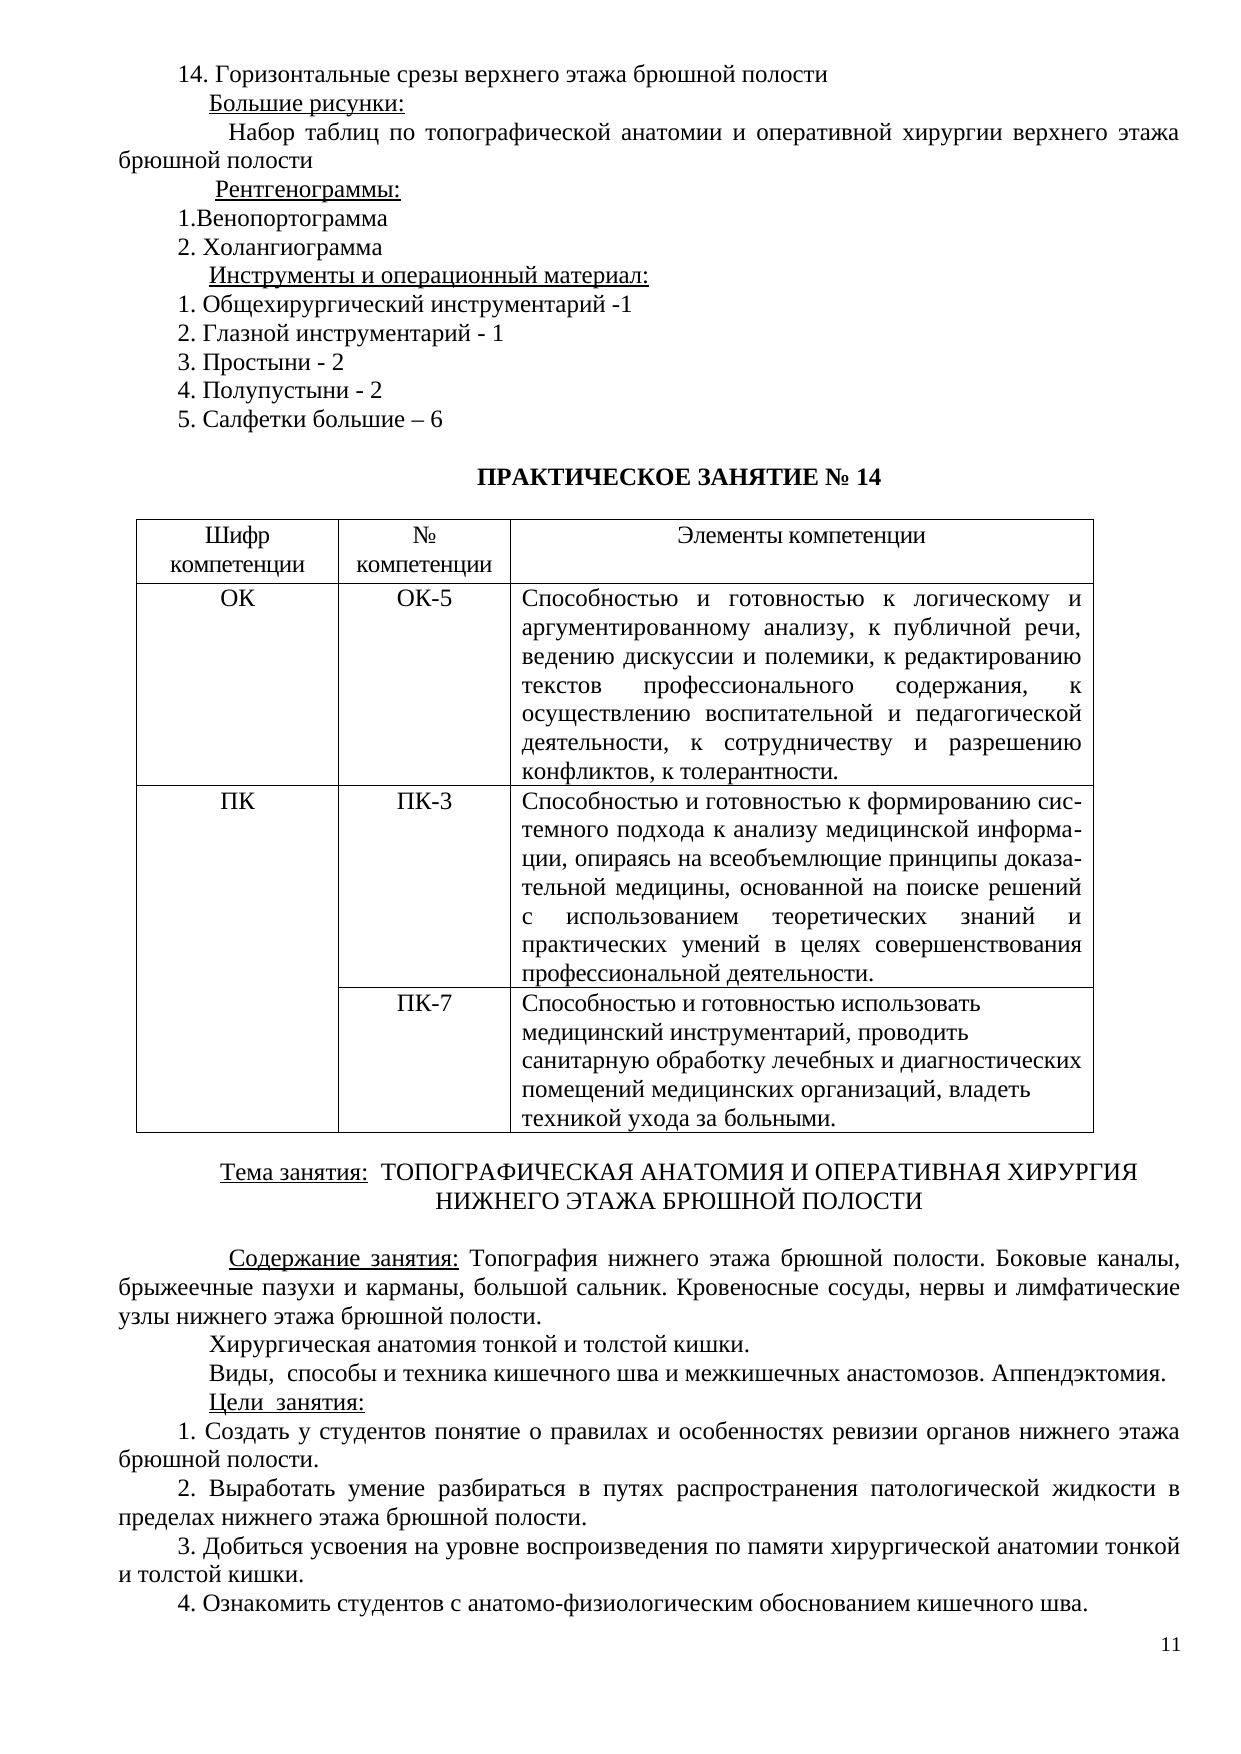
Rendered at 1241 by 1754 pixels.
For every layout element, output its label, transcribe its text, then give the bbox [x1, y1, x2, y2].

text 3. Добиться усвоения на уровне воспроизведения по памяти хирургической анатомии тонкой и толстой кишки. [118, 1531, 1181, 1588]
table_cell ПК-7 [339, 988, 510, 1132]
table_cell ОК-5 [339, 584, 510, 785]
text Большие рисунки: [118, 88, 1181, 117]
table_cell ОК [137, 584, 338, 785]
table_header Шифр компетенции [137, 520, 338, 582]
text 2. Глазной инструментарий - 1 [118, 318, 1181, 347]
text 2. Выработать умение разбираться в путях распространения патологической жидкости в пределах нижнего этажа брюшной полости. [118, 1473, 1181, 1531]
table_cell ПК-3 [339, 786, 510, 987]
table_header Элементы компетенции [511, 520, 1093, 582]
text 1. Создать у студентов понятие о правилах и особенностях ревизии органов нижнего этажа брюшной полости. [118, 1416, 1181, 1473]
text Рентгенограммы: [118, 174, 1181, 203]
text нижнего этажа брюшной полости [118, 1186, 1181, 1214]
table_cell Способностью и готовностью к формированию системного подхода к анализу медицинской информации, опираясь на всеобъемлющие принципы доказательной медицины, основанной на поиске решений с использованием теоретических знаний и практических умений в целях совершенствования профессиональной деятельности. [511, 786, 1093, 987]
text Содержание занятия: Топография нижнего этажа брюшной полости. Боковые каналы, брыжеечные пазухи и карманы, большой сальник. Кровеносные сосуды, нервы и лимфатические узлы нижнего этажа брюшной полости. [118, 1243, 1181, 1329]
text ПРАКТИЧЕСКОЕ ЗАНЯТИЕ № 14 [118, 462, 1181, 490]
table_cell ПК [137, 786, 338, 1132]
text Набор таблиц по топографической анатомии и оперативной хирургии верхнего этажа брюшной полости [118, 117, 1181, 174]
table_cell Способностью и готовностью к логическому и аргументированному анализу, к публичной речи, ведению дискуссии и полемики, к редактированию текстов профессионального содержания, к осуществлению воспитательной и педагогической деятельности, к сотрудничеству и разрешению конфликтов, к толерантности. [511, 584, 1093, 785]
text Хирургическая анатомия тонкой и толстой кишки. [118, 1329, 1181, 1358]
text 4. Полупустыни - 2 [118, 375, 1181, 404]
text Тема занятия: Топографическая анатомия и оперативная хирургия [118, 1157, 1181, 1186]
text 1. Общехирургический инструментарий -1 [118, 289, 1181, 318]
text Инструменты и операционный материал: [118, 260, 1181, 289]
text 1.Венопортограмма [118, 203, 1181, 232]
text Цели занятия: [118, 1387, 1181, 1416]
table_header № компетенции [339, 520, 510, 582]
table_cell Способностью и готовностью использовать медицинский инструментарий, проводить санитарную обработку лечебных и диагностических помещений медицинских организаций, владеть техникой ухода за больными. [511, 988, 1093, 1132]
text 2. Холангиограмма [118, 232, 1181, 260]
text 3. Простыни - 2 [118, 347, 1181, 375]
text 5. Салфетки большие – 6 [118, 404, 1181, 433]
text 4. Ознакомить студентов с анатомо-физиологическим обоснованием кишечного шва. [118, 1588, 1181, 1617]
text Виды, способы и техника кишечного шва и межкишечных анастомозов. Аппендэктомия. [118, 1358, 1181, 1387]
text 14. Горизонтальные срезы верхнего этажа брюшной полости [118, 59, 1181, 88]
